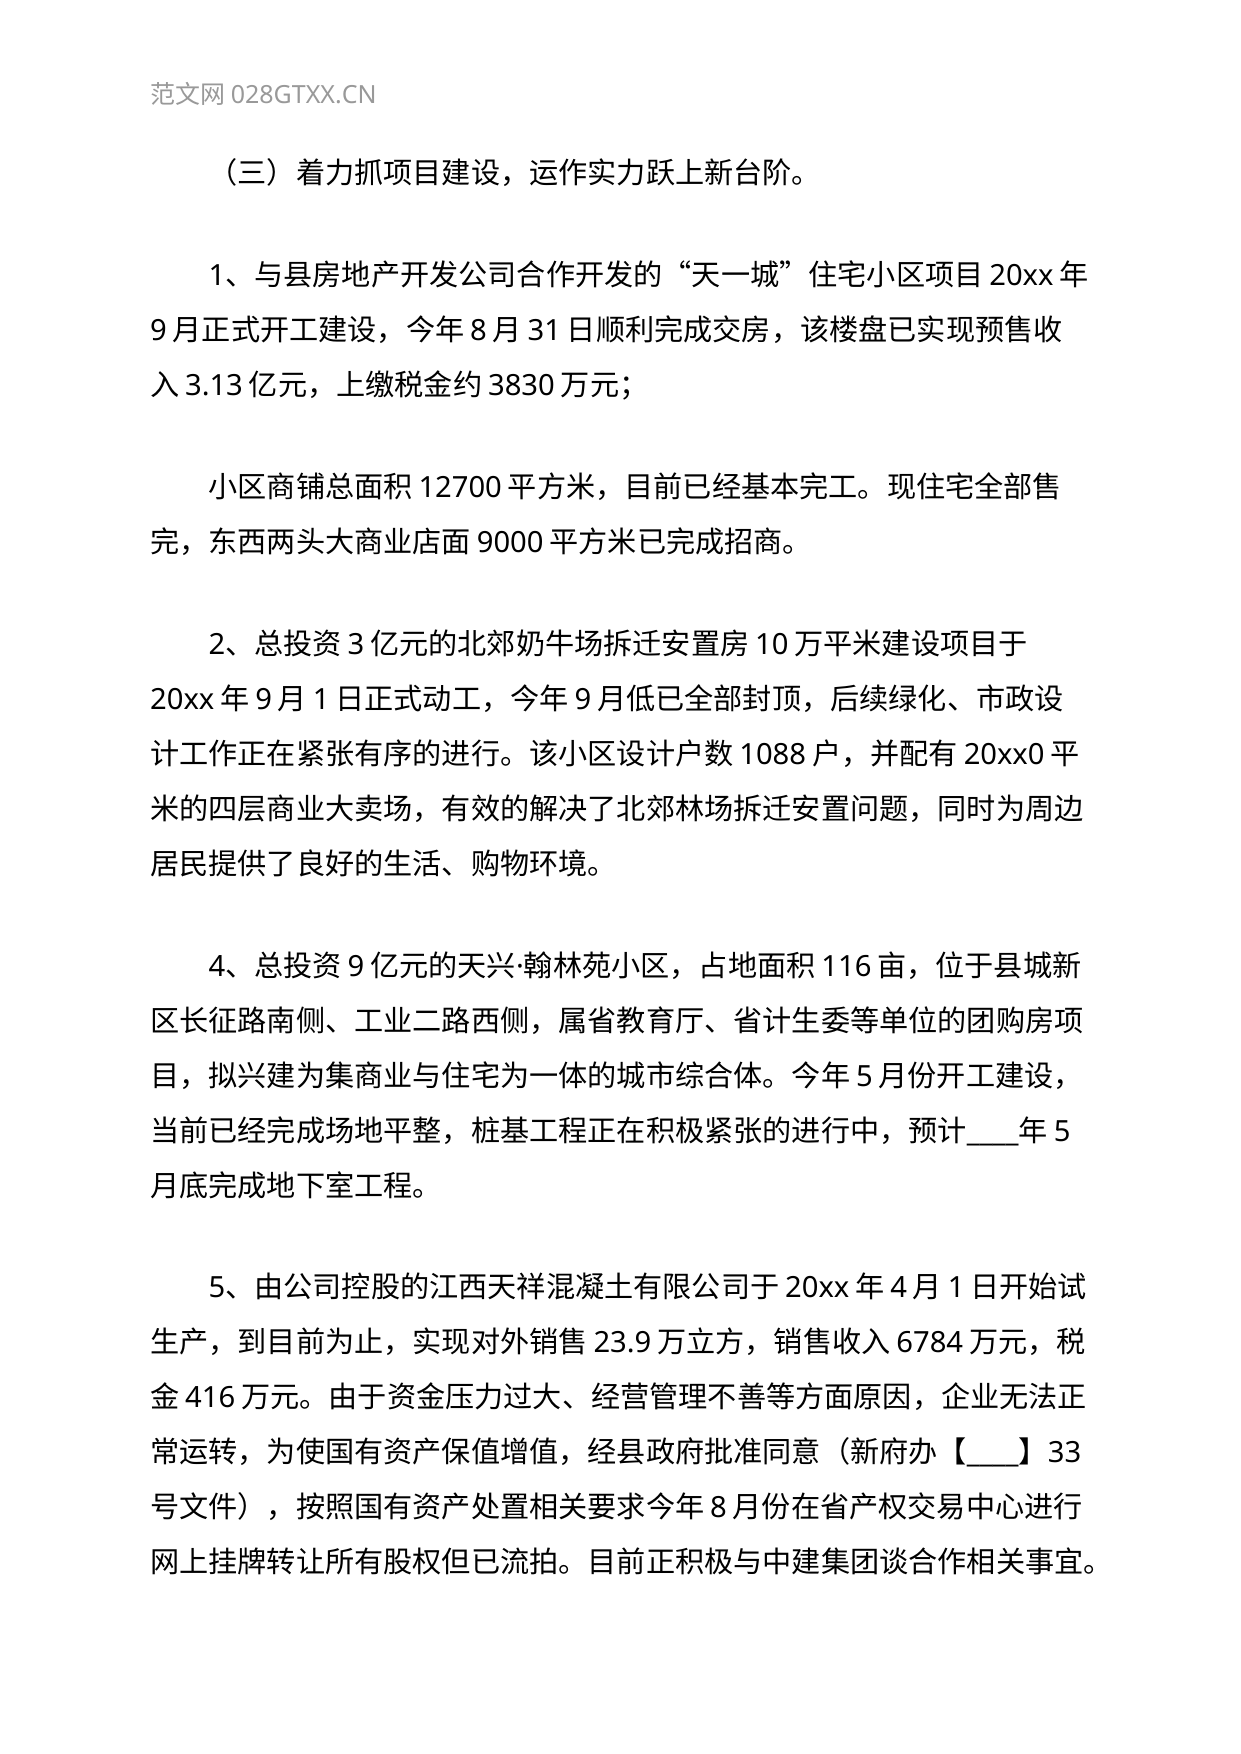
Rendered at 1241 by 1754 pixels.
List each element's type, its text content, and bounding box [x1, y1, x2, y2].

text 2、总投资3亿元的北郊奶牛场拆迁安置房10万平米建设项目于20xx年9月1日正式动工，今年9月低已全部封顶，后续绿化、市政设计工作正在紧张有序的进行。该小区设计户数1088户，并配有20xx0平米的四层商业大卖场，有效的解决了北郊林场拆迁安置问题，同时为周边居民提供了良好的生活、购物环境。 [150, 621, 1090, 883]
text （三）着力抓项目建设，运作实力跃上新台阶。 [150, 150, 1090, 192]
text 小区商铺总面积12700平方米，目前已经基本完工。现住宅全部售完，东西两头大商业店面9000平方米已完成招商。 [150, 464, 1090, 561]
text 4、总投资9亿元的天兴·翰林苑小区，占地面积116亩，位于县城新区长征路南侧、工业二路西侧，属省教育厅、省计生委等单位的团购房项目，拟兴建为集商业与住宅为一体的城市综合体。今年5月份开工建设，当前已经完成场地平整，桩基工程正在积极紧张的进行中，预计____年5月底完成地下室工程。 [150, 942, 1090, 1204]
text 5、由公司控股的江西天祥混凝土有限公司于20xx年4月1日开始试生产，到目前为止，实现对外销售23.9万立方，销售收入6784万元，税金416万元。由于资金压力过大、经营管理不善等方面原因，企业无法正常运转，为使国有资产保值增值，经县政府批准同意（新府办【____】33号文件），按照国有资产处置相关要求今年8月份在省产权交易中心进行网上挂牌转让所有股权但已流拍。目前正积极与中建集团谈合作相关事宜。 [150, 1264, 1090, 1581]
text 1、与县房地产开发公司合作开发的“天一城”住宅小区项目20xx年9月正式开工建设，今年8月31日顺利完成交房，该楼盘已实现预售收入3.13亿元，上缴税金约3830万元； [150, 252, 1090, 404]
